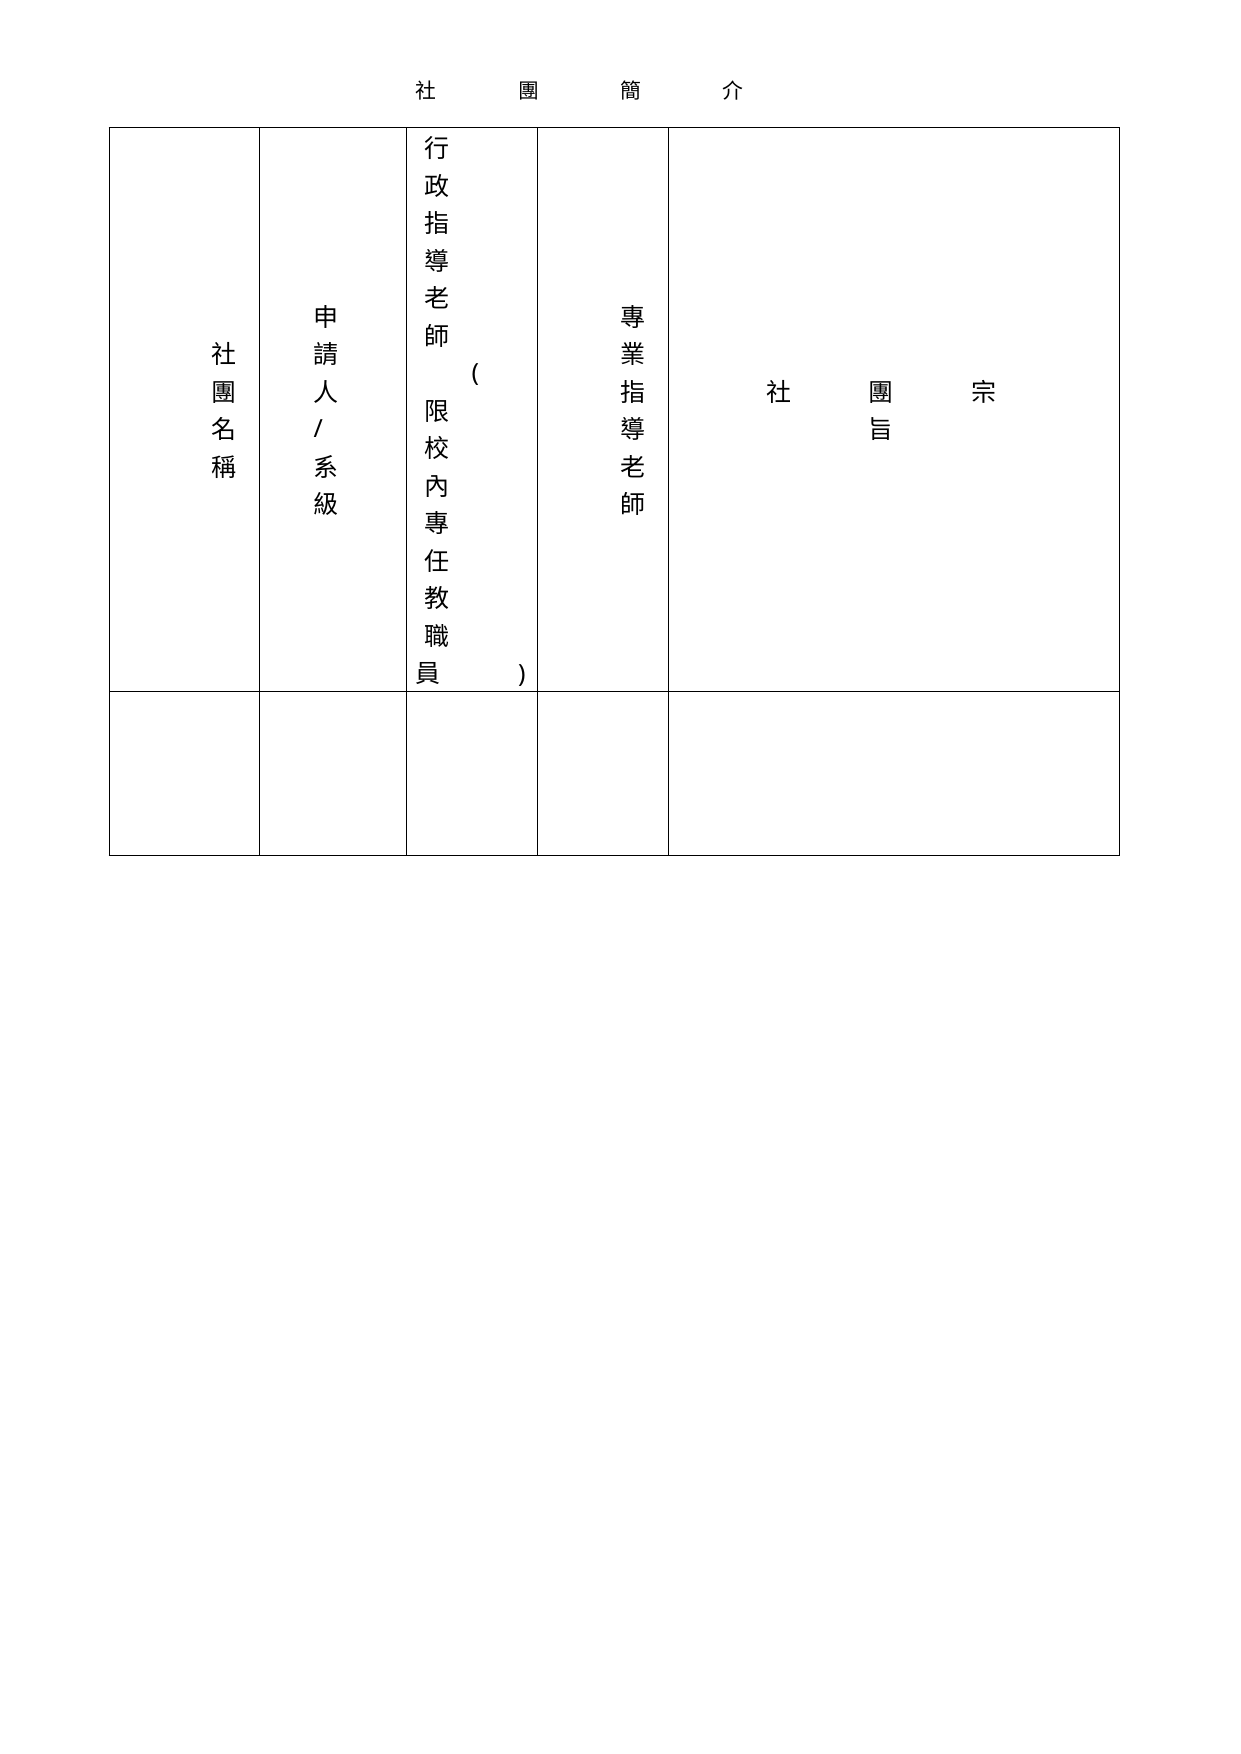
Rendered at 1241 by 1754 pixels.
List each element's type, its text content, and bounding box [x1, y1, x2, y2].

table_header 社團宗旨 [669, 128, 1119, 691]
table_header 行政 指導老師 (限校內專任教職員) [407, 128, 537, 691]
table_cell [260, 692, 406, 855]
table_cell [407, 692, 537, 855]
table_cell [669, 692, 1119, 855]
text 社團簡介 [109, 71, 1132, 108]
table_cell [110, 692, 259, 855]
table_cell [538, 692, 668, 855]
table_header 專業 指導老師 [538, 128, 668, 691]
table_header 申請人/系級 [260, 128, 406, 691]
table_header 社團名稱 [110, 128, 259, 691]
